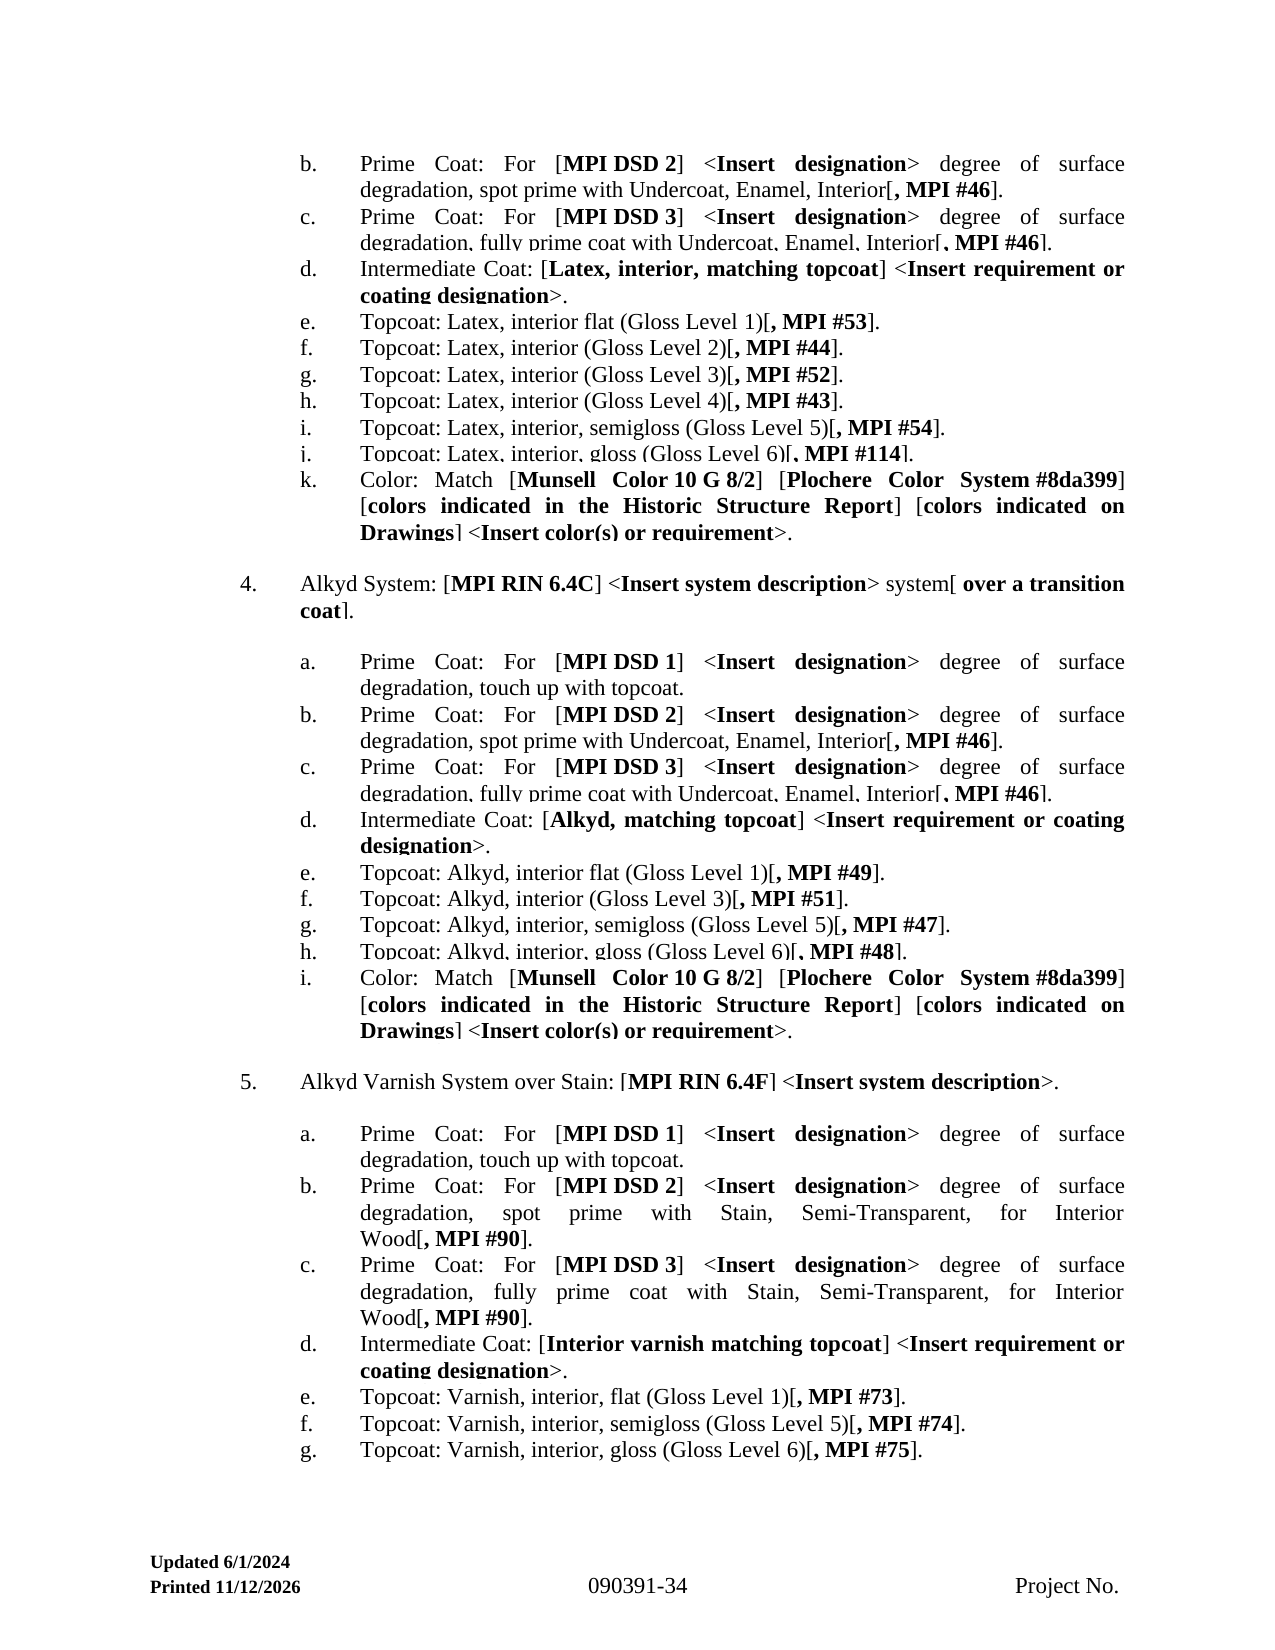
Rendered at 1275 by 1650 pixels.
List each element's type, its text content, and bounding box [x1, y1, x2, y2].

text Prime Coat: For [MPI DSD 3] <Insert designation> degree of surface degradation, fully prime coat with Stain, Semi-Transparent, for Interior Wood[, MPI #90]. [300, 1251, 1125, 1331]
text Topcoat: Latex, interior, gloss (Gloss Level 6)[, MPI #114]. [300, 440, 1125, 462]
text Topcoat: Alkyd, interior flat (Gloss Level 1)[, MPI #49]. [300, 859, 1125, 885]
text Prime Coat: For [MPI DSD 2] <Insert designation> degree of surface degradation, spot prime with Undercoat, Enamel, Interior[, MPI #46]. [300, 701, 1125, 753]
text Prime Coat: For [MPI DSD 1] <Insert designation> degree of surface degradation, touch up with topcoat. [300, 1120, 1125, 1172]
text Intermediate Coat: [Latex, interior, matching topcoat] <Insert requirement or coating designation>. [300, 255, 1125, 304]
text Prime Coat: For [MPI DSD 3] <Insert designation> degree of surface degradation, fully prime coat with Undercoat, Enamel, Interior[, MPI #46]. [300, 753, 1125, 802]
text Topcoat: Latex, interior flat (Gloss Level 1)[, MPI #53]. [300, 308, 1125, 334]
text Topcoat: Varnish, interior, gloss (Gloss Level 6)[, MPI #75]. [300, 1436, 1125, 1462]
text Topcoat: Varnish, interior, flat (Gloss Level 1)[, MPI #73]. [300, 1383, 1125, 1409]
text Intermediate Coat: [Alkyd, matching topcoat] <Insert requirement or coating designation>. [300, 806, 1125, 855]
text Topcoat: Varnish, interior, semigloss (Gloss Level 5)[, MPI #74]. [300, 1409, 1125, 1436]
text Topcoat: Latex, interior (Gloss Level 2)[, MPI #44]. [300, 334, 1125, 361]
text Alkyd System: [MPI RIN 6.4C] <Insert system description> system[ over a transition coat]. [240, 570, 1125, 619]
text Topcoat: Alkyd, interior, gloss (Gloss Level 6)[, MPI #48]. [300, 938, 1125, 960]
text Topcoat: Alkyd, interior, semigloss (Gloss Level 5)[, MPI #47]. [300, 912, 1125, 938]
text Prime Coat: For [MPI DSD 1] <Insert designation> degree of surface degradation, touch up with topcoat. [300, 648, 1125, 701]
text Prime Coat: For [MPI DSD 3] <Insert designation> degree of surface degradation, fully prime coat with Undercoat, Enamel, Interior[, MPI #46]. [300, 203, 1125, 251]
text Intermediate Coat: [Interior varnish matching topcoat] <Insert requirement or coating designation>. [300, 1331, 1125, 1379]
text Topcoat: Latex, interior, semigloss (Gloss Level 5)[, MPI #54]. [300, 413, 1125, 440]
text Topcoat: Latex, interior (Gloss Level 3)[, MPI #52]. [300, 361, 1125, 387]
text Topcoat: Latex, interior (Gloss Level 4)[, MPI #43]. [300, 387, 1125, 413]
text Alkyd Varnish System over Stain: [MPI RIN 6.4F] <Insert system description>. [240, 1068, 1125, 1091]
text Topcoat: Alkyd, interior (Gloss Level 3)[, MPI #51]. [300, 885, 1125, 912]
text Prime Coat: For [MPI DSD 2] <Insert designation> degree of surface degradation, spot prime with Stain, Semi-Transparent, for Interior Wood[, MPI #90]. [300, 1172, 1125, 1251]
text Prime Coat: For [MPI DSD 2] <Insert designation> degree of surface degradation, spot prime with Undercoat, Enamel, Interior[, MPI #46]. [300, 150, 1125, 203]
